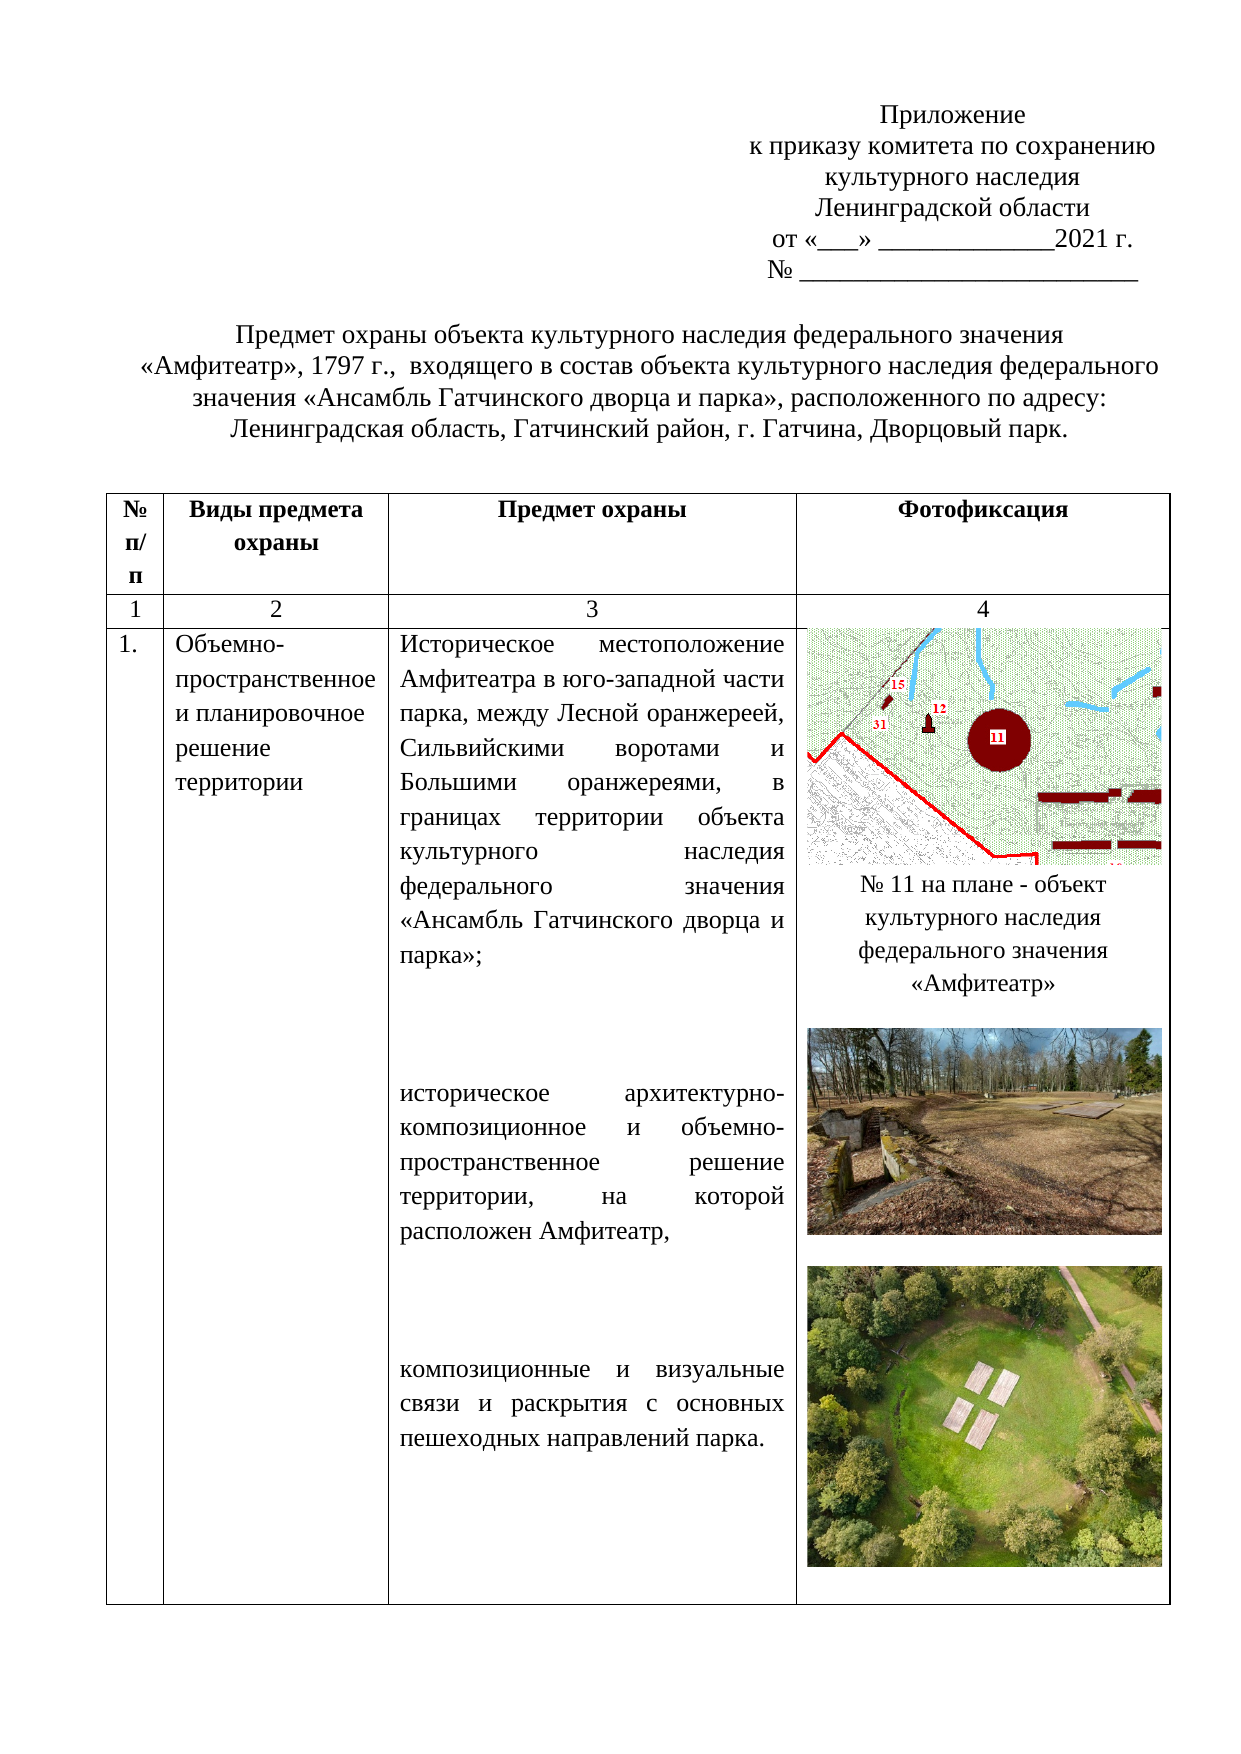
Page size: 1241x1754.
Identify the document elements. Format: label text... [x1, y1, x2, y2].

text Ленинградской области [723, 191, 1181, 222]
text «Амфитеатр», 1797 г., входящего в состав объекта культурного наследия федерального значения «Ансамбль Гатчинского дворца и парка», расположенного по адресу: Ленинградская область, Гатчинский район, г. Гатчина, Дворцовый парк. [118, 349, 1181, 443]
text Предмет охраны объекта культурного наследия федерального значения [118, 318, 1181, 349]
table_cell 3 [389, 595, 796, 627]
table_cell 2 [164, 595, 388, 627]
table_header Предмет охраны [389, 494, 796, 593]
table_cell 1 [107, 595, 163, 627]
picture [807, 1266, 1163, 1567]
picture [807, 1028, 1162, 1235]
text от «___» _____________2021 г. [723, 222, 1181, 254]
table_cell 1. [107, 629, 163, 1604]
table_header Фотофиксация [797, 494, 1169, 593]
picture [807, 628, 1162, 865]
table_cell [164, 629, 388, 1604]
text к приказу комитета по сохранению культурного наследия [723, 129, 1181, 191]
table_cell 4 [797, 595, 1169, 627]
table_header № п/п [107, 494, 163, 593]
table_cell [389, 629, 796, 1604]
table_header Виды предмета охраны [164, 494, 388, 593]
text Приложение [723, 98, 1181, 129]
text № _________________________ [723, 254, 1181, 285]
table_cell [797, 629, 1169, 1604]
